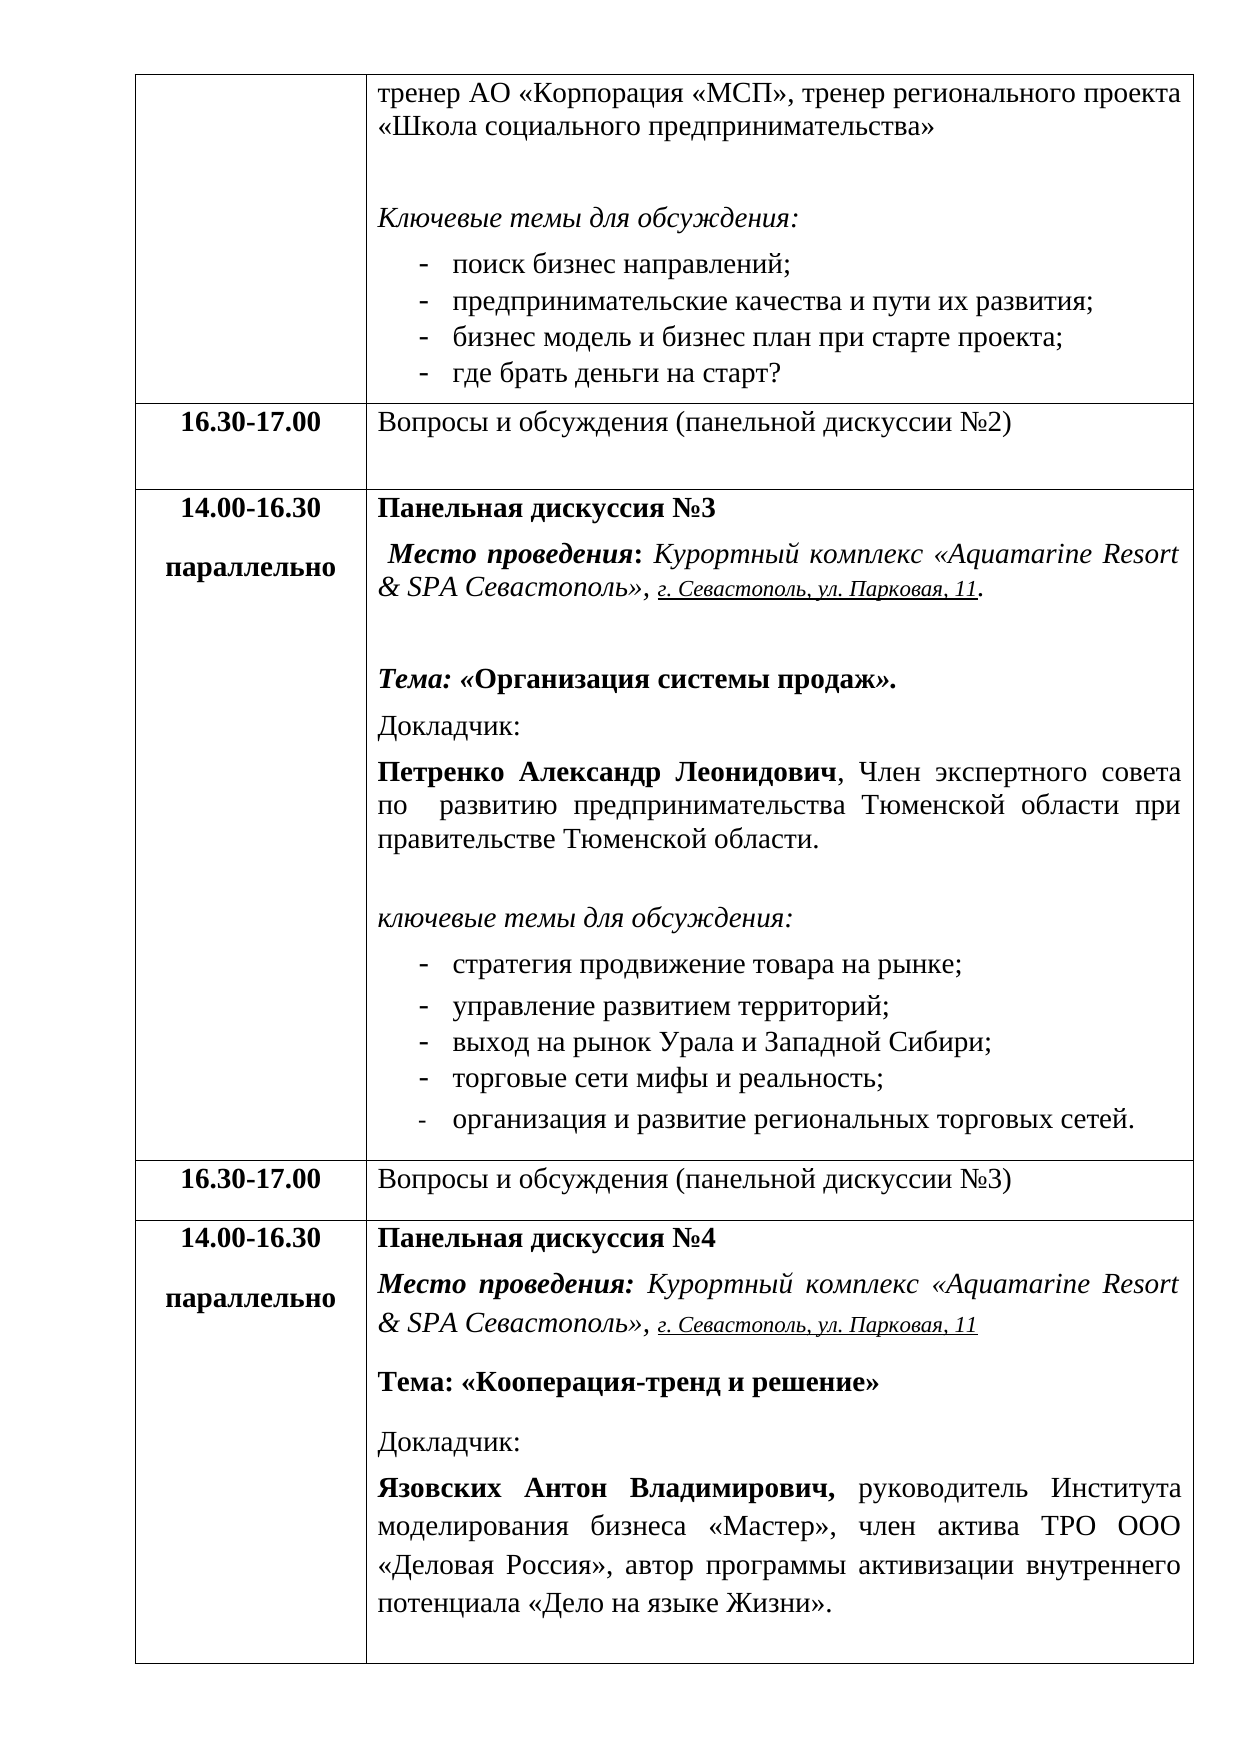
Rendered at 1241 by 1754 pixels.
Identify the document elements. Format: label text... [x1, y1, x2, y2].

table_cell Панельная дискуссия №3 Место проведения: Курортный комплекс «Aquamarine Resort & SPA Севастополь», г. Севастополь, ул. Парковая, 11. Тема: «Организация системы продаж». Докладчик: Петренко Александр Леонидович, Член экспертного совета по развитию предпринимательства Тюменской области при правительстве Тюменской области. ключевые темы для обсуждения: стратегия продвижение товара на рынке; управление развитием территорий; выход на рынок Урала и Западной Сибири; торговые сети мифы и реальность; организация и развитие региональных торговых сетей. [367, 490, 1193, 1160]
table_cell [136, 1221, 366, 1663]
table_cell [136, 75, 366, 403]
table_cell Вопросы и обсуждения (панельной дискуссии №2) [367, 404, 1193, 489]
table_cell 16.30-17.00 [136, 404, 366, 489]
table_cell Вопросы и обсуждения (панельной дискуссии №3) [367, 1161, 1193, 1219]
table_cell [367, 75, 1193, 403]
table_cell 14.00-16.30 параллельно [136, 490, 366, 1160]
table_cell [367, 1221, 1193, 1663]
table_cell 16.30-17.00 [136, 1161, 366, 1219]
